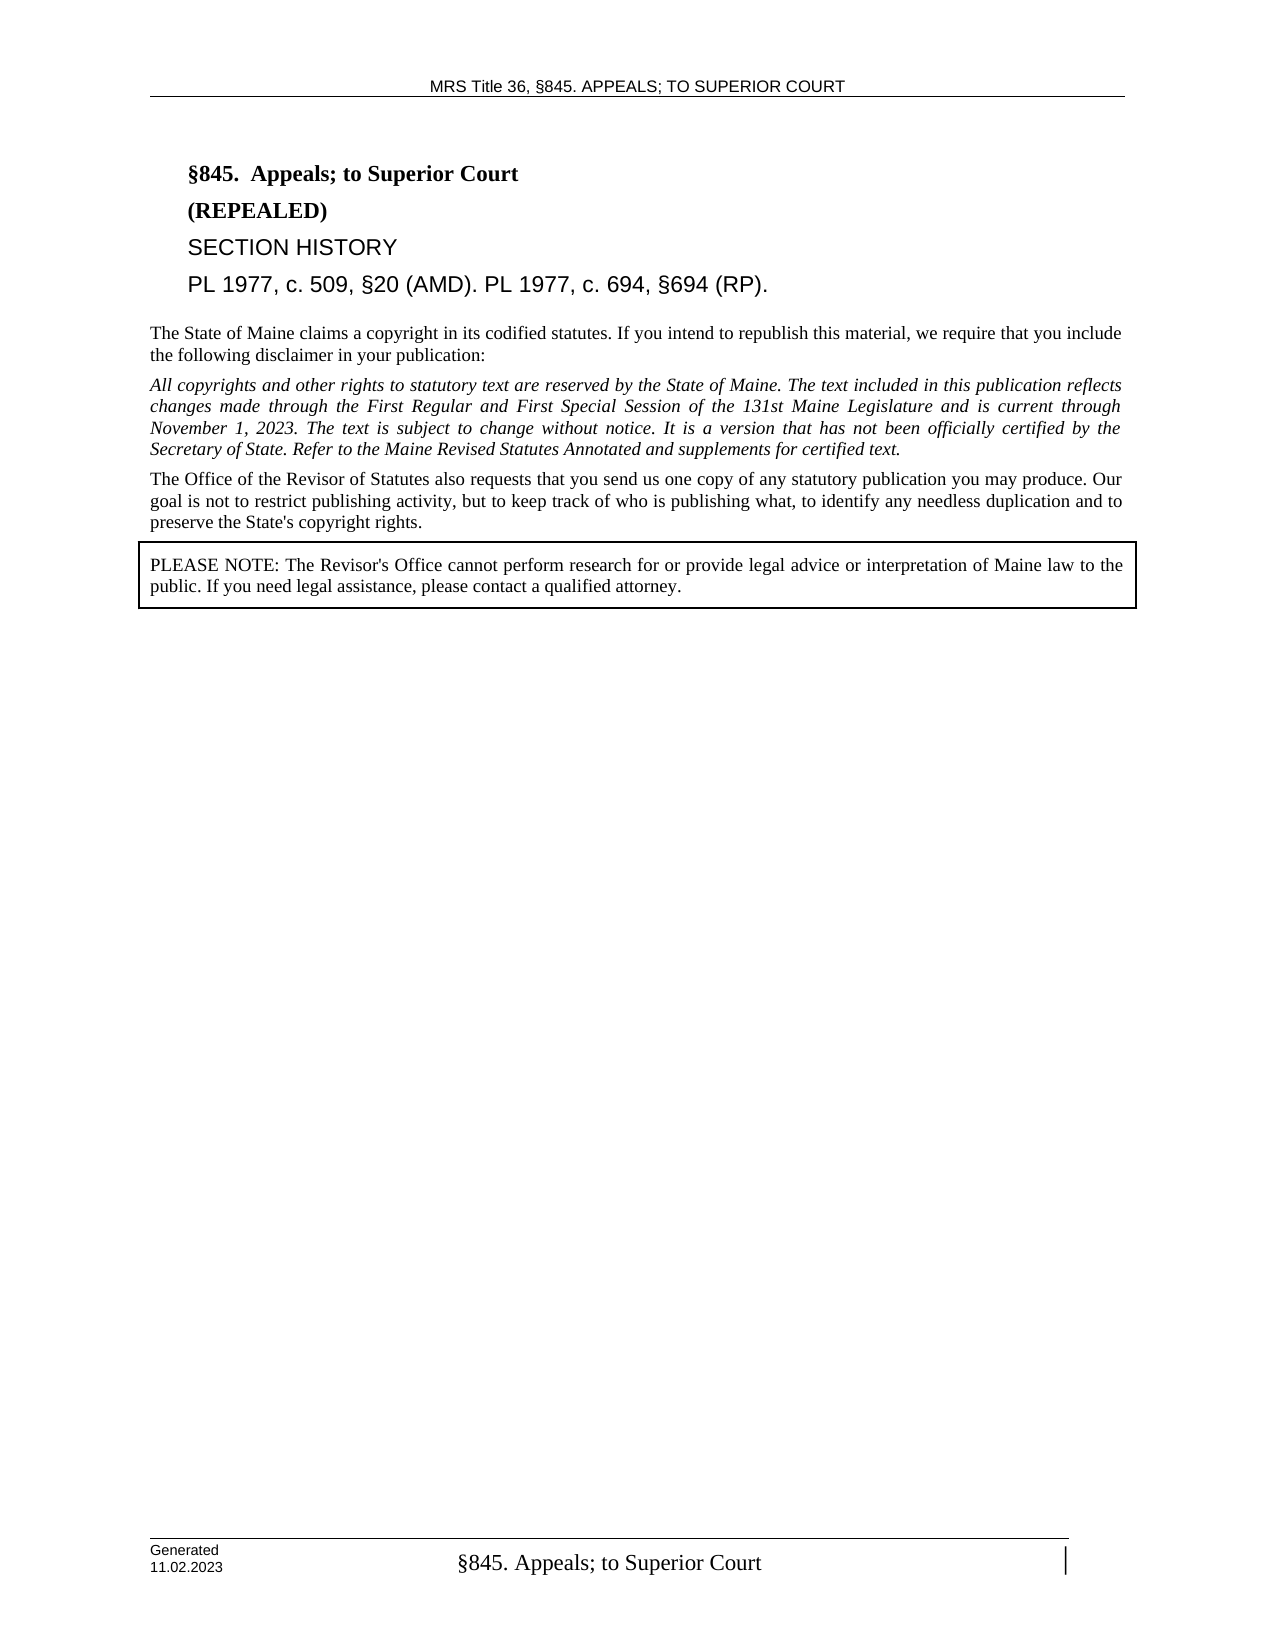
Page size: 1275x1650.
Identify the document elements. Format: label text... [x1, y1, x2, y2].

text SECTION HISTORY [187, 234, 1125, 260]
text All copyrights and other rights to statutory text are reserved by the State of Maine. The text included in this publication reflects changes made through the First Regular and First Special Session of the 131st Maine Legislature and is current through November 1, 2023 . The text is subject to change without notice. It is a version that has not been officially certified by the Secretary of State. Refer to the Maine Revised Statutes Annotated and supplements for certified text. [150, 373, 1125, 460]
text The State of Maine claims a copyright in its codified statutes. If you intend to republish this material, we require that you include the following disclaimer in your publication: [150, 322, 1125, 365]
text §845. Appeals; to Superior Court [187, 160, 1125, 187]
text PL 1977, c. 509, §20 (AMD). PL 1977, c. 694, §694 (RP). [187, 271, 1125, 297]
text The Office of the Revisor of Statutes also requests that you send us one copy of any statutory publication you may produce. Our goal is not to restrict publishing activity, but to keep track of who is publishing what, to identify any needless duplication and to preserve the State's copyright rights. [150, 468, 1125, 533]
text PLEASE NOTE: The Revisor's Office cannot perform research for or provide legal advice or interpretation of Maine law to the public. If you need legal assistance, please contact a qualified attorney. [140, 543, 1135, 607]
text (REPEALED) [187, 197, 1125, 223]
